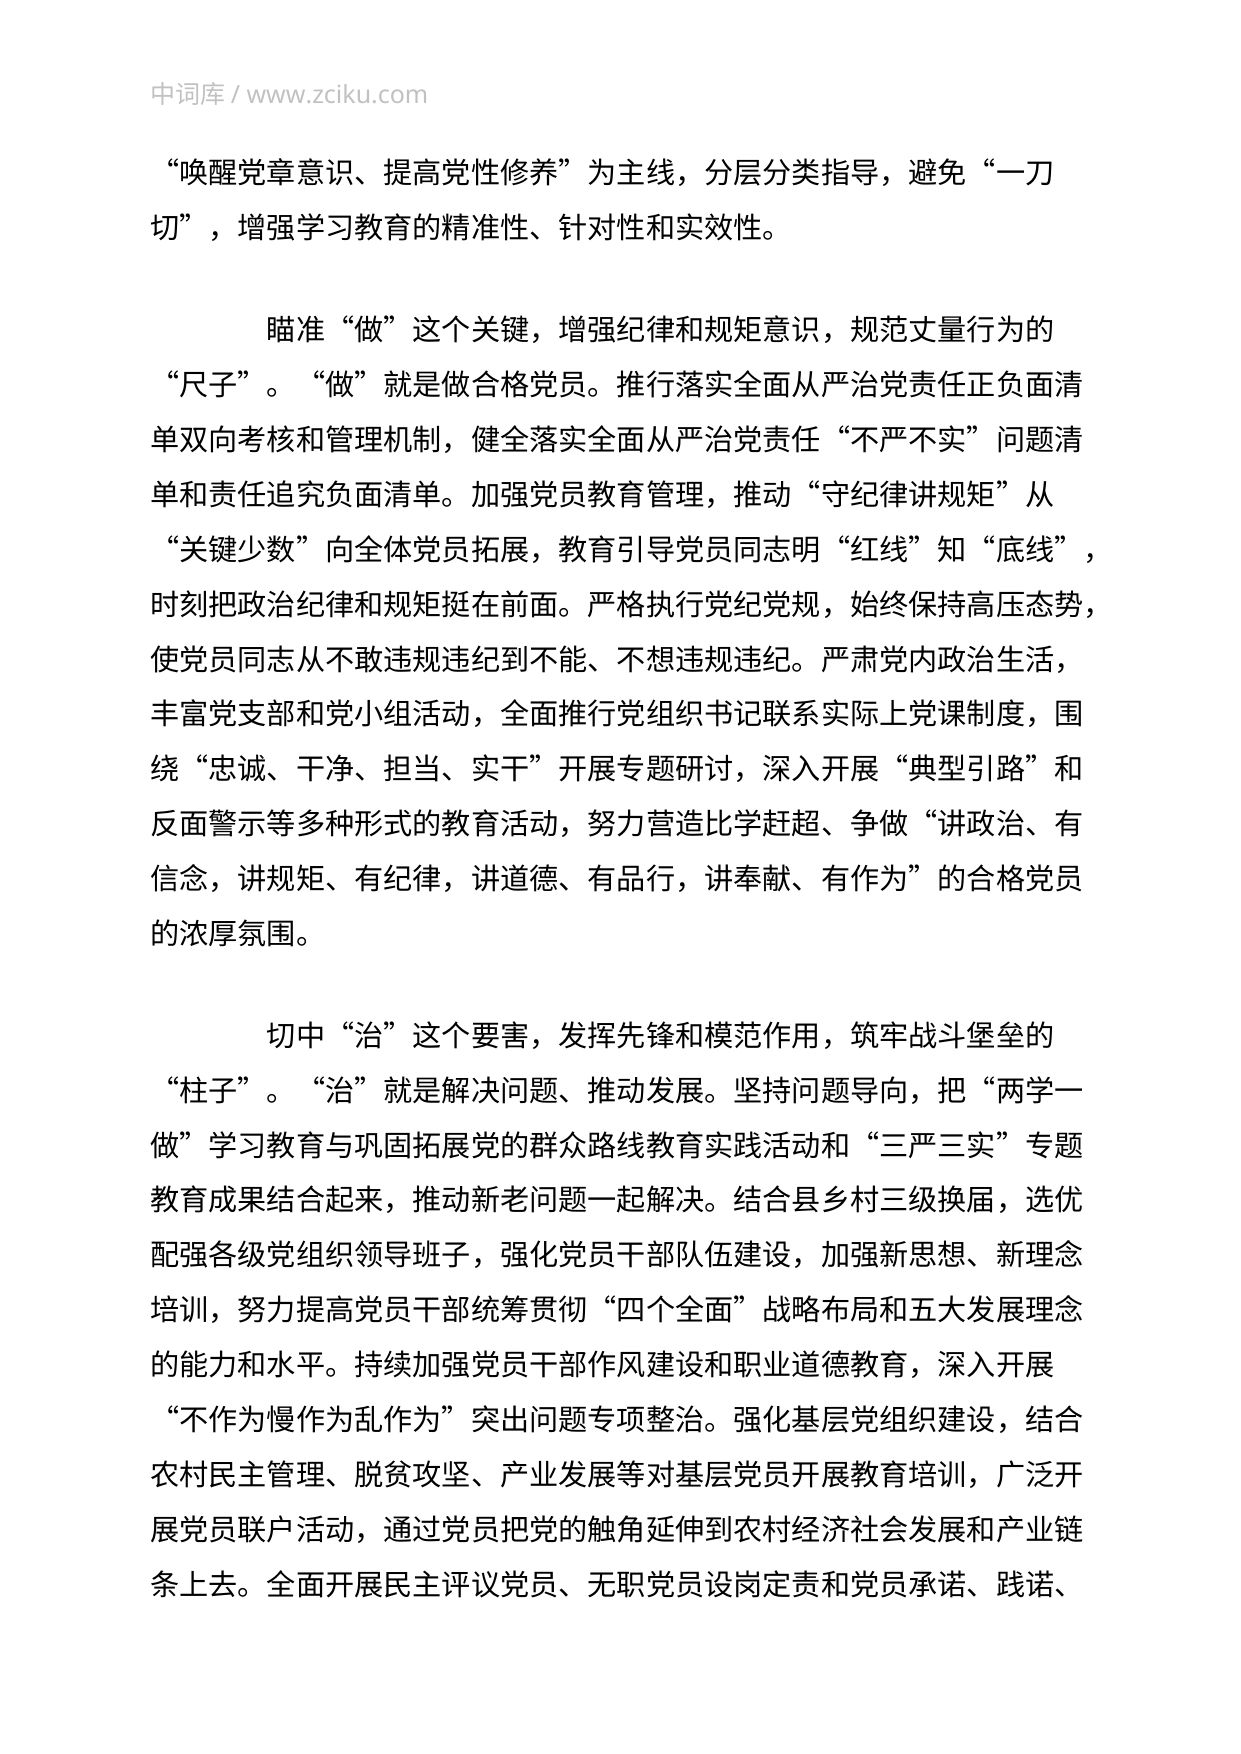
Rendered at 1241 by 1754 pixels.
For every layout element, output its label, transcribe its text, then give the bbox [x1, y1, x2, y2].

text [150, 1012, 1090, 1603]
text 瞄准“做”这个关键，增强纪律和规矩意识，规范丈量行为的“尺子”。“做”就是做合格党员。推行落实全面从严治党责任正负面清单双向考核和管理机制，健全落实全面从严治党责任“不严不实”问题清单和责任追究负面清单。加强党员教育管理，推动“守纪律讲规矩”从“关键少数”向全体党员拓展，教育引导党员同志明“红线”知“底线”，时刻把政治纪律和规矩挺在前面。严格执行党纪党规，始终保持高压态势，使党员同志从不敢违规违纪到不能、不想违规违纪。严肃党内政治生活，丰富党支部和党小组活动，全面推行党组织书记联系实际上党课制度，围绕“忠诚、干净、担当、实干”开展专题研讨，深入开展“典型引路”和反面警示等多种形式的教育活动，努力营造比学赶超、争做“讲政治、有信念，讲规矩、有纪律，讲道德、有品行，讲奉献、有作为”的合格党员的浓厚氛围。 [150, 307, 1090, 953]
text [150, 150, 1090, 247]
